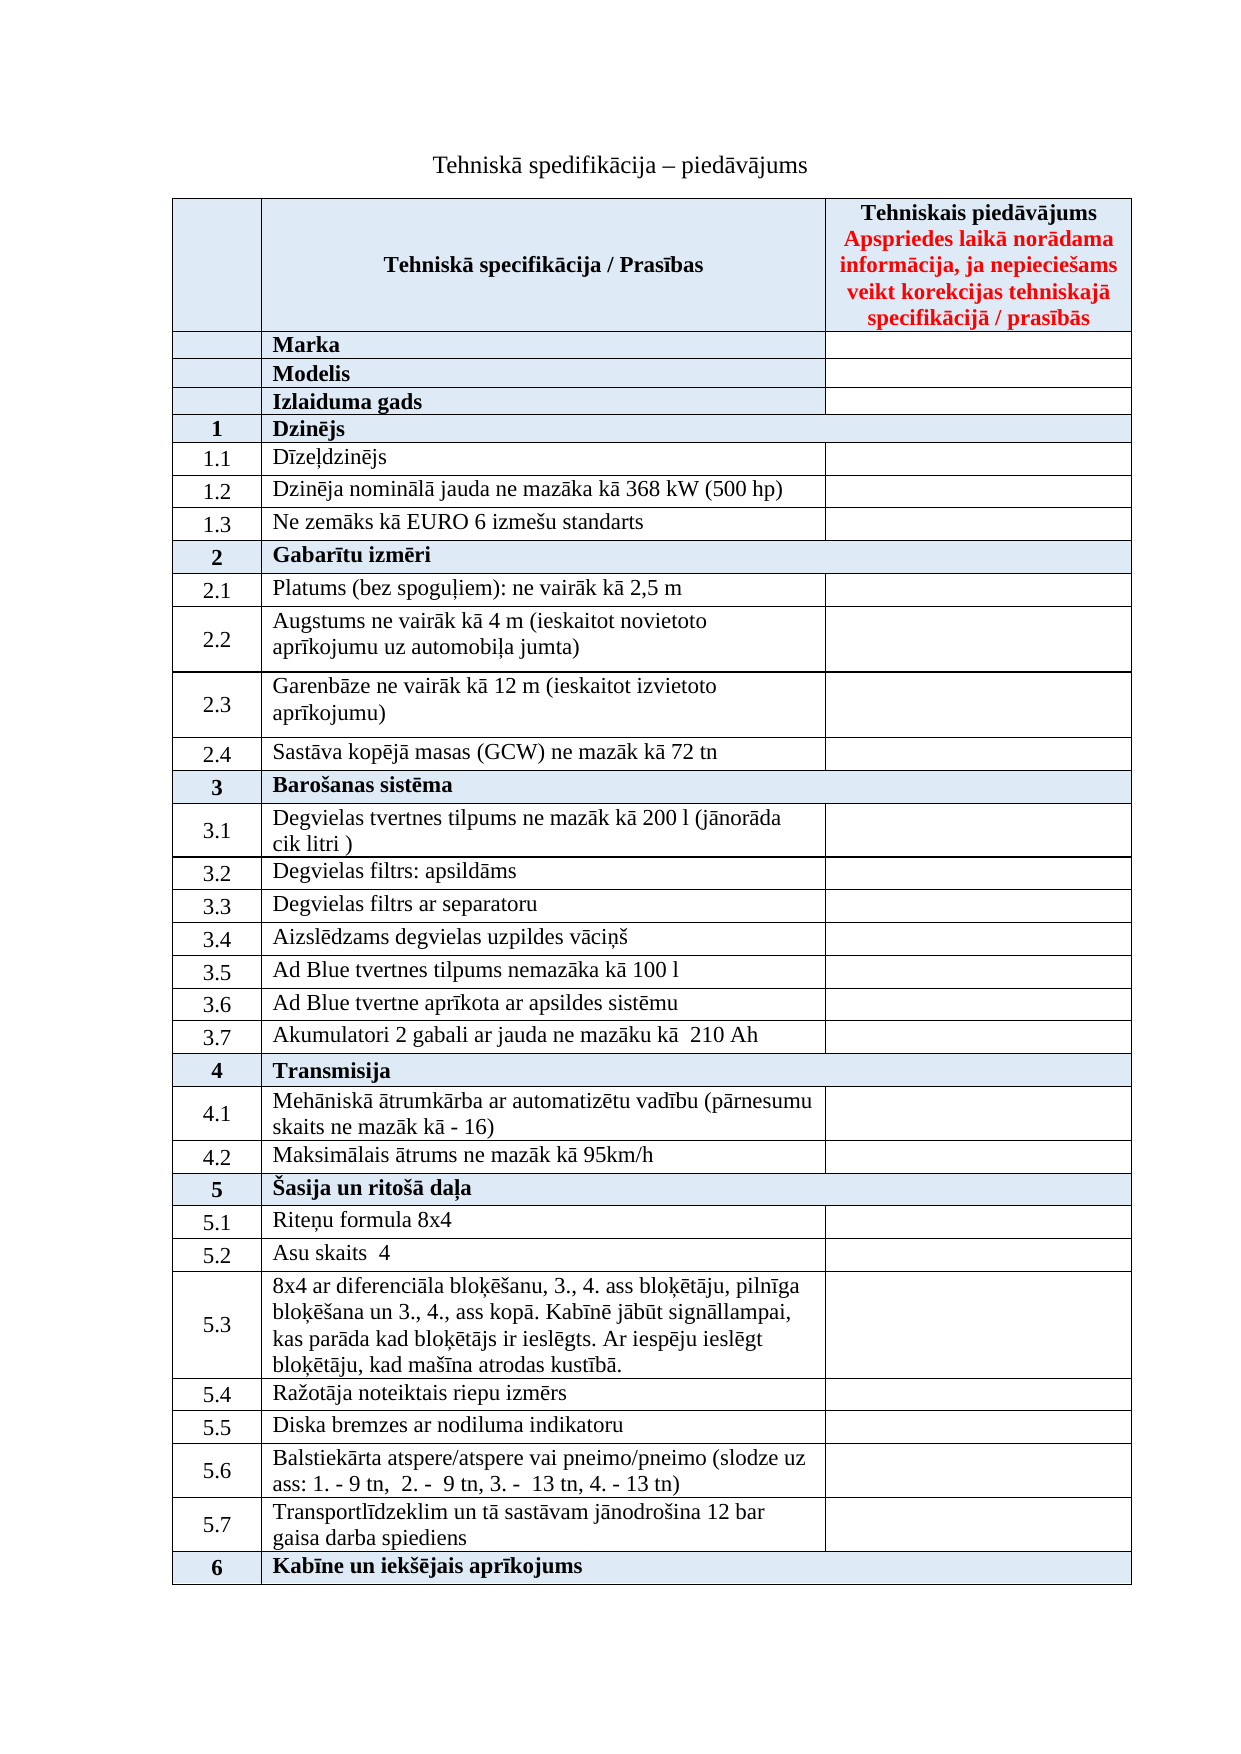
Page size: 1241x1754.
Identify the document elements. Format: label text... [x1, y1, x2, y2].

table_cell 2.2 [173, 607, 261, 671]
table_cell Akumulatori 2 gabali ar jauda ne mazāku kā 210 Ah [262, 1021, 825, 1053]
table_cell Kabīne un iekšējais aprīkojums [262, 1552, 1131, 1583]
table_cell 6 [173, 1552, 261, 1583]
table_cell 2.3 [173, 673, 261, 737]
table_cell 4 [173, 1054, 261, 1086]
table_cell Marka [262, 332, 825, 358]
table_cell 2 [173, 541, 261, 573]
table_cell Platums (bez spoguļiem): ne vairāk kā 2,5 m [262, 574, 825, 606]
table_cell [826, 388, 1131, 414]
table_cell [826, 1498, 1131, 1551]
table_cell 3.6 [173, 989, 261, 1020]
table_cell 3.3 [173, 890, 261, 922]
table_cell [826, 858, 1131, 889]
table_header Tehniskais piedāvājums Apspriedes laikā norādama informācija, ja nepieciešams veikt korekcijas tehniskajā specifikācijā / prasībās [826, 199, 1131, 331]
table_cell Transmisija [262, 1054, 1131, 1086]
table_header [173, 199, 261, 331]
table_cell [173, 359, 261, 387]
table_cell 4.2 [173, 1141, 261, 1173]
table_cell [826, 1087, 1131, 1140]
table_cell Balstiekārta atspere/atspere vai pneimo/pneimo (slodze uz ass: 1. - 9 tn, 2. - 9 tn, 3. - 13 tn, 4. - 13 tn) [262, 1444, 825, 1497]
table_cell Degvielas filtrs ar separatoru [262, 890, 825, 922]
table_cell Maksimālais ātrums ne mazāk kā 95km/h [262, 1141, 825, 1173]
table_cell Asu skaits 4 [262, 1239, 825, 1271]
table_cell [826, 1379, 1131, 1410]
table_cell [826, 890, 1131, 922]
table_cell [826, 1272, 1131, 1377]
table_cell Ne zemāks kā EURO 6 izmešu standarts [262, 508, 825, 540]
table_cell [826, 804, 1131, 856]
table_cell 5.6 [173, 1444, 261, 1497]
table_cell Ad Blue tvertne aprīkota ar apsildes sistēmu [262, 989, 825, 1020]
table_cell [826, 673, 1131, 737]
table_cell 1 [173, 415, 261, 442]
table_cell [826, 738, 1131, 770]
table_cell 1.2 [173, 476, 261, 507]
table_cell Riteņu formula 8x4 [262, 1206, 825, 1238]
table_cell [826, 989, 1131, 1020]
table_cell Modelis [262, 359, 825, 387]
table_cell [826, 1141, 1131, 1173]
table_cell 3.7 [173, 1021, 261, 1053]
table_cell [826, 476, 1131, 507]
table_cell 8x4 ar diferenciāla bloķēšanu, 3., 4. ass bloķētāju, pilnīga bloķēšana un 3., 4., ass kopā. Kabīnē jābūt signāllampai, kas parāda kad bloķētājs ir ieslēgts. Ar iespēju ieslēgt bloķētāju, kad mašīna atrodas kustībā. [262, 1272, 825, 1377]
table_cell 1.3 [173, 508, 261, 540]
table_cell 5.7 [173, 1498, 261, 1551]
table_cell [826, 923, 1131, 955]
table_cell [173, 332, 261, 358]
table_cell 1.1 [173, 443, 261, 474]
table_header Tehniskā specifikācija / Prasības [262, 199, 825, 331]
table_cell 3.4 [173, 923, 261, 955]
table_cell Šasija un ritošā daļa [262, 1174, 1131, 1205]
table_cell Degvielas filtrs: apsildāms [262, 858, 825, 889]
table_cell [826, 443, 1131, 474]
table_cell 5 [173, 1174, 261, 1205]
table_cell 3.2 [173, 858, 261, 889]
table_cell Mehāniskā ātrumkārba ar automatizētu vadību (pārnesumu skaits ne mazāk kā - 16) [262, 1087, 825, 1140]
table_cell Ražotāja noteiktais riepu izmērs [262, 1379, 825, 1410]
table_cell Ad Blue tvertnes tilpums nemazāka kā 100 l [262, 956, 825, 988]
table_cell Dīzeļdzinējs [262, 443, 825, 474]
table_cell [826, 1239, 1131, 1271]
text Tehniskā spedifikācija – piedāvājums [187, 150, 1053, 179]
table_cell 2.1 [173, 574, 261, 606]
table_cell Barošanas sistēma [262, 771, 1131, 803]
table_cell 3.5 [173, 956, 261, 988]
table_cell [826, 956, 1131, 988]
table_cell 2.4 [173, 738, 261, 770]
table_cell [826, 332, 1131, 358]
table_cell Izlaiduma gads [262, 388, 825, 414]
table_cell [826, 607, 1131, 671]
table_cell 4.1 [173, 1087, 261, 1140]
table_cell 5.4 [173, 1379, 261, 1410]
table_cell 5.5 [173, 1411, 261, 1443]
table_cell 5.1 [173, 1206, 261, 1238]
table_cell [826, 508, 1131, 540]
table_cell [826, 1411, 1131, 1443]
table_cell Dzinēja nominālā jauda ne mazāka kā 368 kW (500 hp) [262, 476, 825, 507]
table_cell 3.1 [173, 804, 261, 856]
table_cell 5.3 [173, 1272, 261, 1377]
table_cell Aizslēdzams degvielas uzpildes vāciņš [262, 923, 825, 955]
table_cell Garenbāze ne vairāk kā 12 m (ieskaitot izvietoto aprīkojumu) [262, 673, 825, 737]
table_cell Gabarītu izmēri [262, 541, 1131, 573]
table_cell [826, 1021, 1131, 1053]
table_cell Degvielas tvertnes tilpums ne mazāk kā 200 l (jānorāda cik litri ) [262, 804, 825, 856]
table_cell Dzinējs [262, 415, 1131, 442]
table_cell [826, 1444, 1131, 1497]
table_cell Transportlīdzeklim un tā sastāvam jānodrošina 12 bar gaisa darba spiediens [262, 1498, 825, 1551]
table_cell [826, 1206, 1131, 1238]
table_cell 5.2 [173, 1239, 261, 1271]
table_cell 3 [173, 771, 261, 803]
table_cell [826, 574, 1131, 606]
table_cell [173, 388, 261, 414]
table_cell Sastāva kopējā masas (GCW) ne mazāk kā 72 tn [262, 738, 825, 770]
table_cell Diska bremzes ar nodiluma indikatoru [262, 1411, 825, 1443]
table_cell [826, 359, 1131, 387]
table_cell Augstums ne vairāk kā 4 m (ieskaitot novietoto aprīkojumu uz automobiļa jumta) [262, 607, 825, 671]
